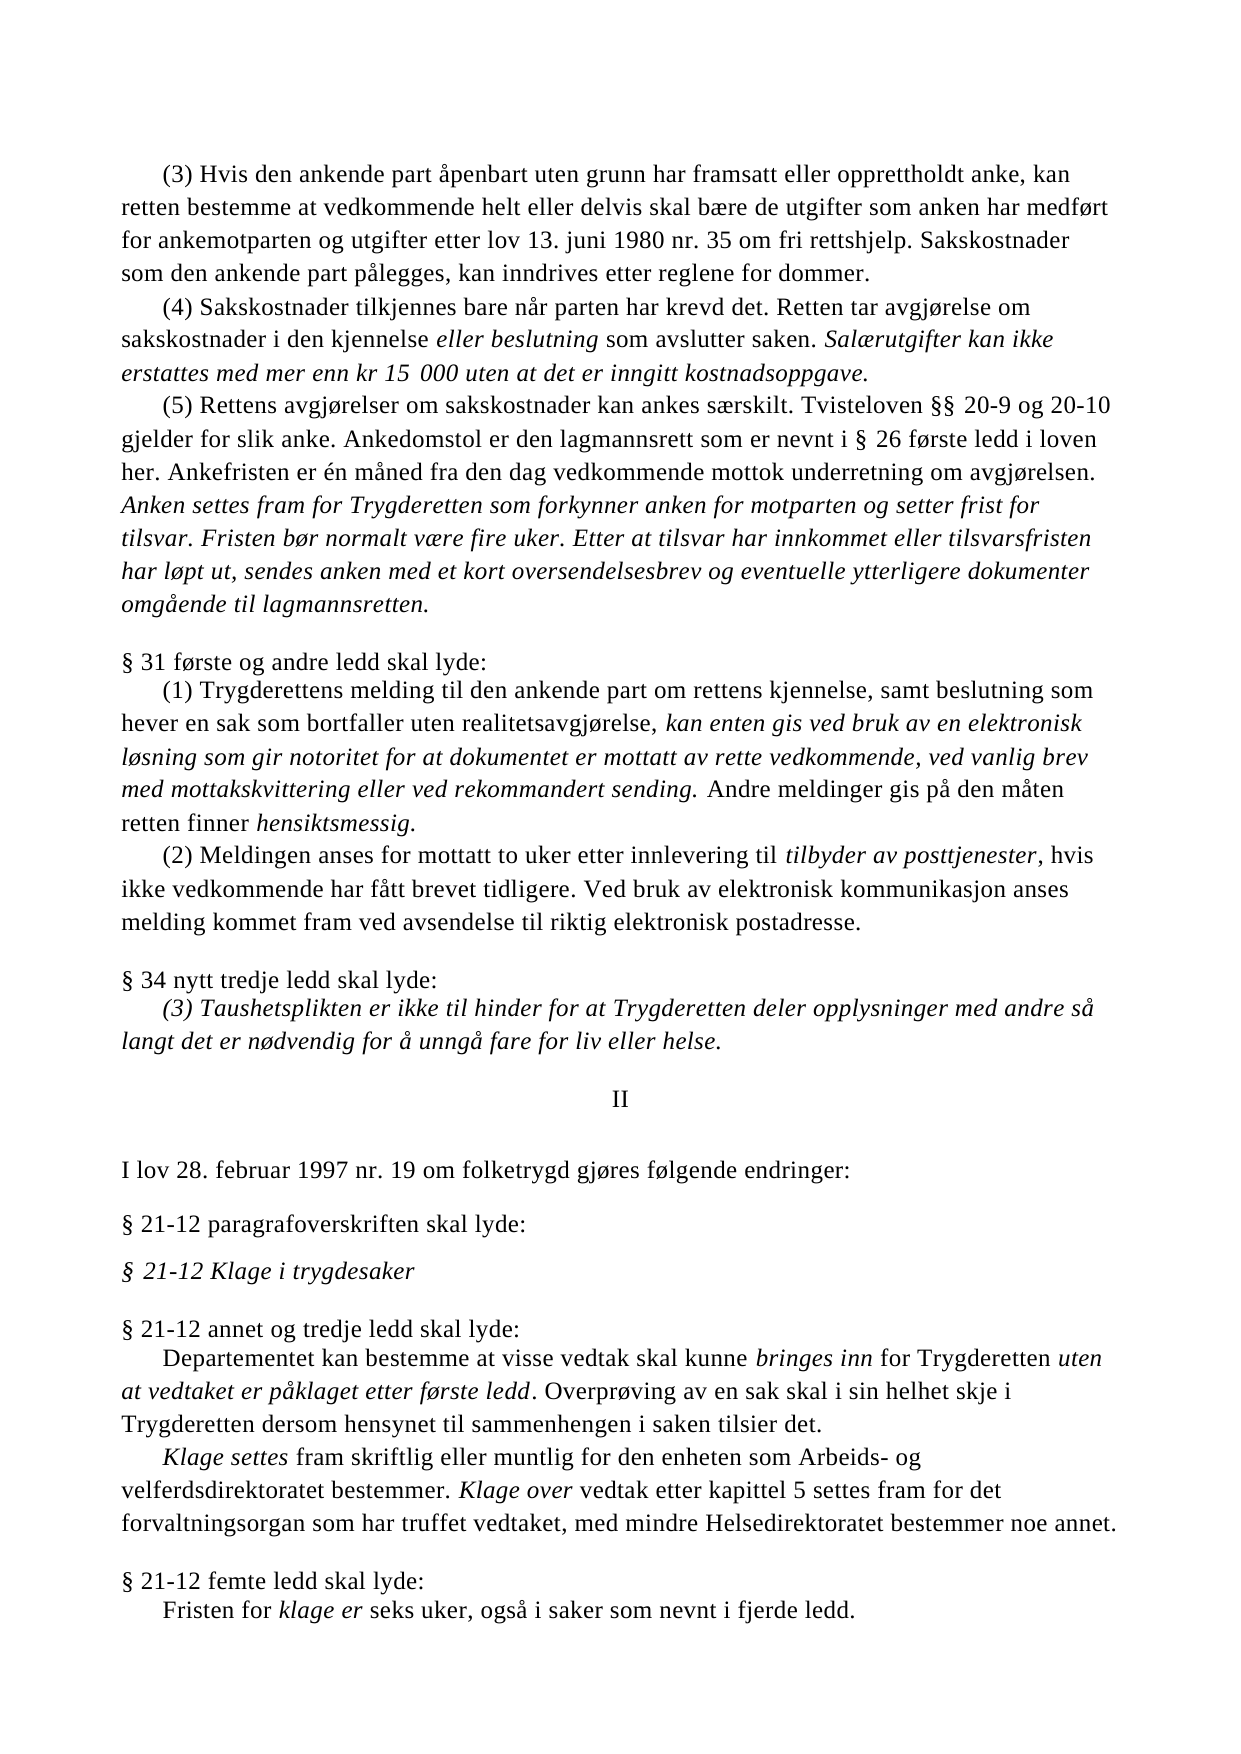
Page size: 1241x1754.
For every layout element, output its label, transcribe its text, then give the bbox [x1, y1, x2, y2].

text (3) Taushetsplikten er ikke til hinder for at Trygderetten deler opplysninger med andre så langt det er nødvendig for å unngå fare for liv eller helse. [121, 993, 1119, 1055]
text (1) Trygderettens melding til den ankende part om rettens kjennelse, samt beslutning som hever en sak som bortfaller uten realitetsavgjørelse, kan enten gis ved bruk av en elektronisk løsning som gir notoritet for at dokumentet er mottatt av rette vedkommende, ved vanlig brev med mottakskvittering eller ved rekommandert sending. Andre meldinger gis på den måten retten finner hensiktsmessig. [121, 676, 1119, 836]
text I lov 28. februar 1997 nr. 19 om folketrygd gjøres følgende endringer: [121, 1155, 1119, 1184]
text Departementet kan bestemme at visse vedtak skal kunne bringes inn for Trygderetten uten at vedtaket er påklaget etter første ledd. Overprøving av en sak skal i sin helhet skje i Trygderetten dersom hensynet til sammenhengen i saken tilsier det. [121, 1343, 1119, 1438]
text (4) Sakskostnader tilkjennes bare når parten har krevd det. Retten tar avgjørelse om sakskostnader i den kjennelse eller beslutning som avslutter saken. Salærutgifter kan ikke erstattes med mer enn kr 15 000 uten at det er inngitt kostnadsoppgave. [121, 292, 1119, 386]
text II [121, 1084, 1119, 1113]
text Klage settes fram skriftlig eller muntlig for den enheten som Arbeids- og velferdsdirektoratet bestemmer. Klage over vedtak etter kapittel 5 settes fram for det forvaltningsorgan som har truffet vedtaket, med mindre Helsedirektoratet bestemmer noe annet. [121, 1442, 1119, 1537]
text Fristen for klage er seks uker, også i saker som nevnt i fjerde ledd. [121, 1595, 1119, 1624]
text (3) Hvis den ankende part åpenbart uten grunn har framsatt eller opprettholdt anke, kan retten bestemme at vedkommende helt eller delvis skal bære de utgifter som anken har medført for ankemotparten og utgifter etter lov 13. juni 1980 nr. 35 om fri rettshjelp. Sakskostnader som den ankende part pålegges, kan inndrives etter reglene for dommer. [121, 159, 1119, 287]
text (2) Meldingen anses for mottatt to uker etter innlevering til tilbyder av posttjenester, hvis ikke vedkommende har fått brevet tidligere. Ved bruk av elektronisk kommunikasjon anses melding kommet fram ved avsendelse til riktig elektronisk postadresse. [121, 841, 1119, 935]
text § 21-12 Klage i trygdesaker [121, 1256, 1119, 1285]
text § 34 nytt tredje ledd skal lyde: [121, 965, 1119, 993]
text § 21-12 annet og tredje ledd skal lyde: [121, 1314, 1119, 1343]
text § 31 første og andre ledd skal lyde: [121, 647, 1119, 676]
text (5) Rettens avgjørelser om sakskostnader kan ankes særskilt. Tvisteloven §§ 20-9 og 20-10 gjelder for slik anke. Ankedomstol er den lagmannsrett som er nevnt i § 26 første ledd i loven her. Ankefristen er én måned fra den dag vedkommende mottok underretning om avgjørelsen. Anken settes fram for Trygderetten som forkynner anken for motparten og setter frist for tilsvar. Fristen bør normalt være fire uker. Etter at tilsvar har innkommet eller tilsvarsfristen har løpt ut, sendes anken med et kort oversendelsesbrev og eventuelle ytterligere dokumenter omgående til lagmannsretten. [121, 391, 1119, 617]
text § 21-12 paragrafoverskriften skal lyde: [121, 1209, 1119, 1237]
text § 21-12 femte ledd skal lyde: [121, 1566, 1119, 1595]
